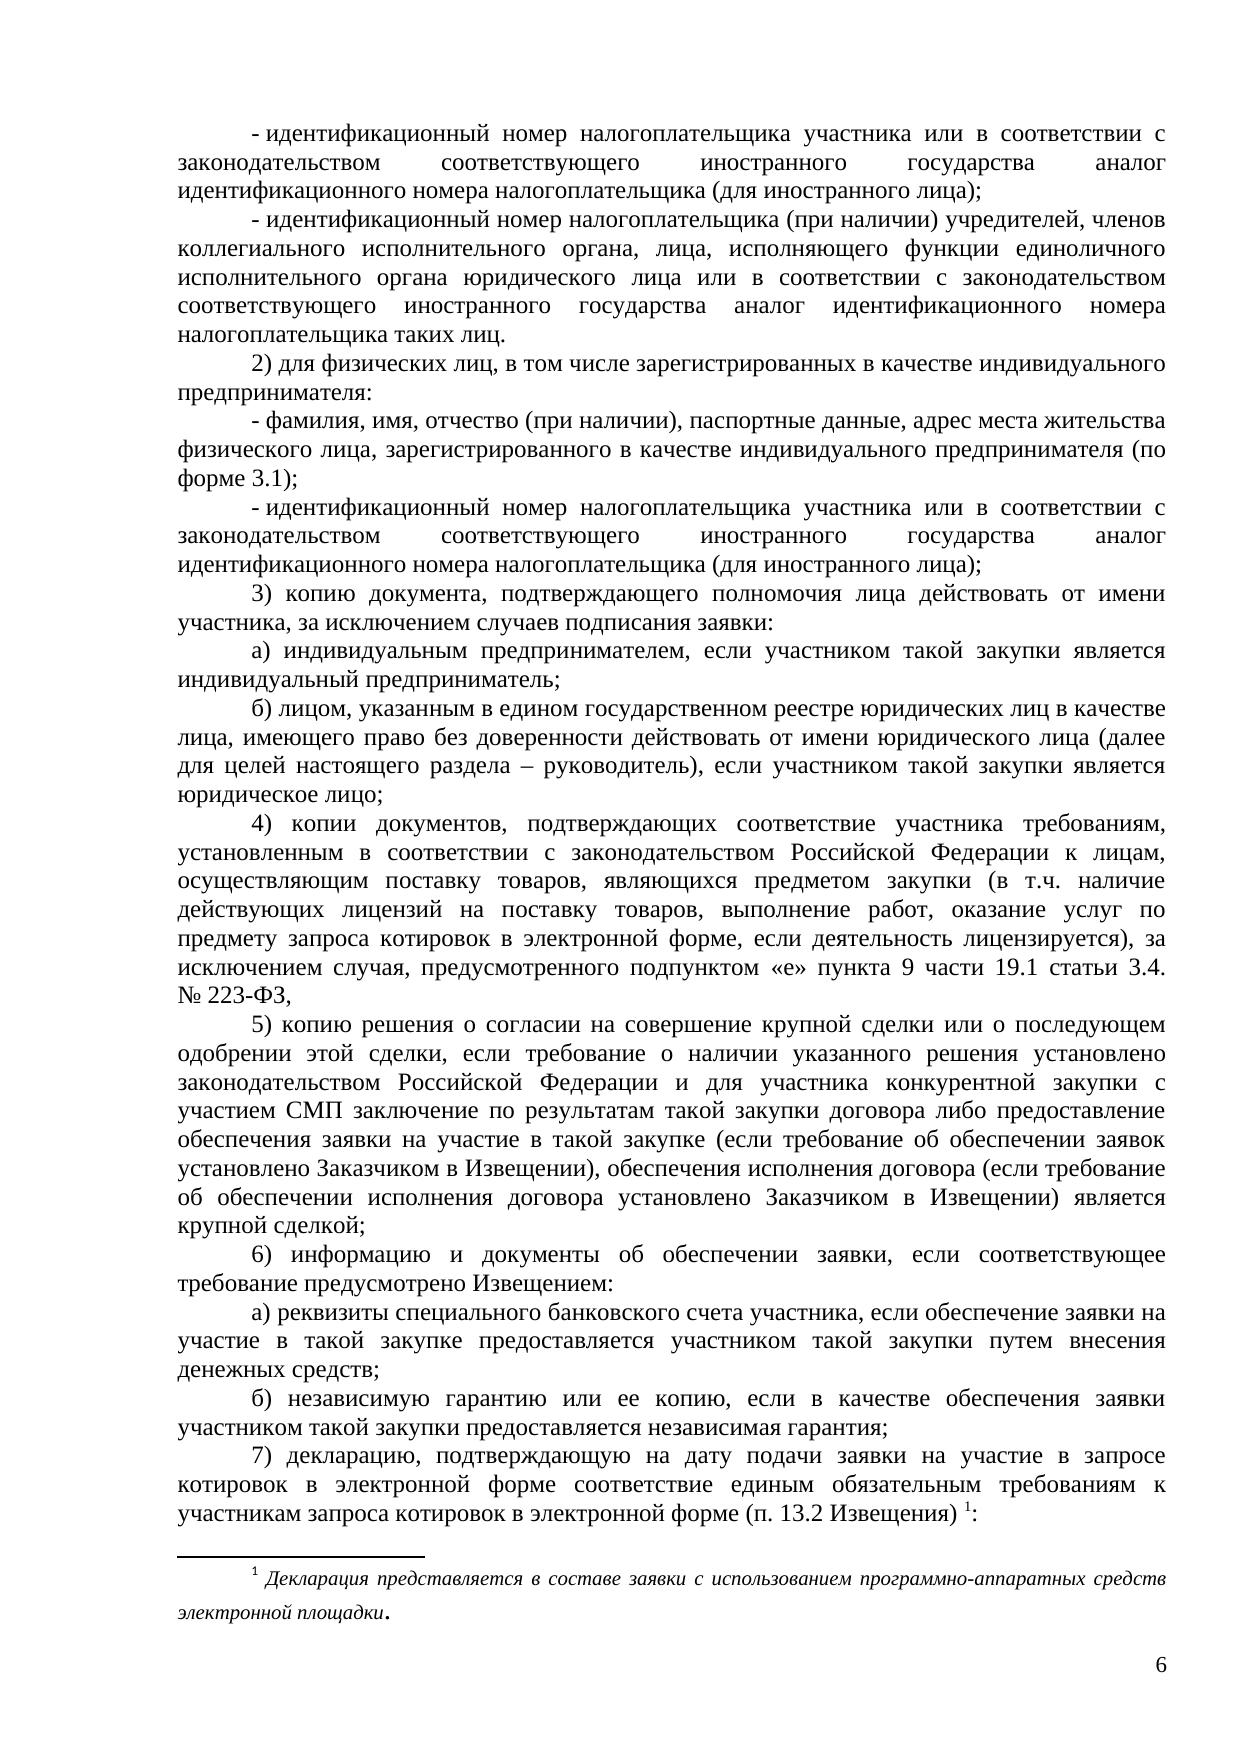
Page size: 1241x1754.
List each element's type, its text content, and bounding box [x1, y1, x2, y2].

text - фамилия, имя, отчество (при наличии), паспортные данные, адрес места жительства физического лица, зарегистрированного в качестве индивидуального предпринимателя (по форме 3.1); [177, 406, 1167, 492]
text - идентификационный номер налогоплательщика (при наличии) учредителей, членов коллегиального исполнительного органа, лица, исполняющего функции единоличного исполнительного органа юридического лица или в соответствии с законодательством соответствующего иностранного государства аналог идентификационного номера налогоплательщика таких лиц. [177, 204, 1167, 348]
text а) индивидуальным предпринимателем, если участником такой закупки является индивидуальный предприниматель; [177, 636, 1167, 693]
text б) независимую гарантию или ее копию, если в качестве обеспечения заявки участником такой закупки предоставляется независимая гарантия; [177, 1383, 1167, 1441]
text 7) декларацию, подтверждающую на дату подачи заявки на участие в запросе котировок в электронной форме соответствие единым обязательным требованиям к участникам запроса котировок в электронной форме (п. 13.2 Извещения) : [177, 1441, 1167, 1527]
text 2) для физических лиц, в том числе зарегистрированных в качестве индивидуального предпринимателя: [177, 348, 1167, 406]
text 4) копии документов, подтверждающих соответствие участника требованиям, установленным в соответствии с законодательством Российской Федерации к лицам, осуществляющим поставку товаров, являющихся предметом закупки (в т.ч. наличие действующих лицензий на поставку товаров, выполнение работ, оказание услуг по предмету запроса котировок в электронной форме, если деятельность лицензируется), за исключением случая, предусмотренного подпунктом «е» пункта 9 части 19.1 статьи 3.4. № 223-ФЗ, [177, 808, 1167, 1009]
text - идентификационный номер налогоплательщика участника или в соответствии с законодательством соответствующего иностранного государства аналог идентификационного номера налогоплательщика (для иностранного лица); [177, 118, 1167, 204]
text б) лицом, указанным в едином государственном реестре юридических лиц в качестве лица, имеющего право без доверенности действовать от имени юридического лица (далее для целей настоящего раздела – руководитель), если участником такой закупки является юридическое лицо; [177, 693, 1167, 808]
text а) реквизиты специального банковского счета участника, если обеспечение заявки на участие в такой закупке предоставляется участником такой закупки путем внесения денежных средств; [177, 1297, 1167, 1383]
text - идентификационный номер налогоплательщика участника или в соответствии с законодательством соответствующего иностранного государства аналог идентификационного номера налогоплательщика (для иностранного лица); [177, 492, 1167, 578]
text 3) копию документа, подтверждающего полномочия лица действовать от имени участника, за исключением случаев подписания заявки: [177, 578, 1167, 636]
text 5) копию решения о согласии на совершение крупной сделки или о последующем одобрении этой сделки, если требование о наличии указанного решения установлено законодательством Российской Федерации и для участника конкурентной закупки с участием СМП заключение по результатам такой закупки договора либо предоставление обеспечения заявки на участие в такой закупке (если требование об обеспечении заявок установлено Заказчиком в Извещении), обеспечения исполнения договора (если требование об обеспечении исполнения договора установлено Заказчиком в Извещении) является крупной сделкой; [177, 1009, 1167, 1239]
text 6) информацию и документы об обеспечении заявки, если соответствующее требование предусмотрено Извещением: [177, 1239, 1167, 1297]
